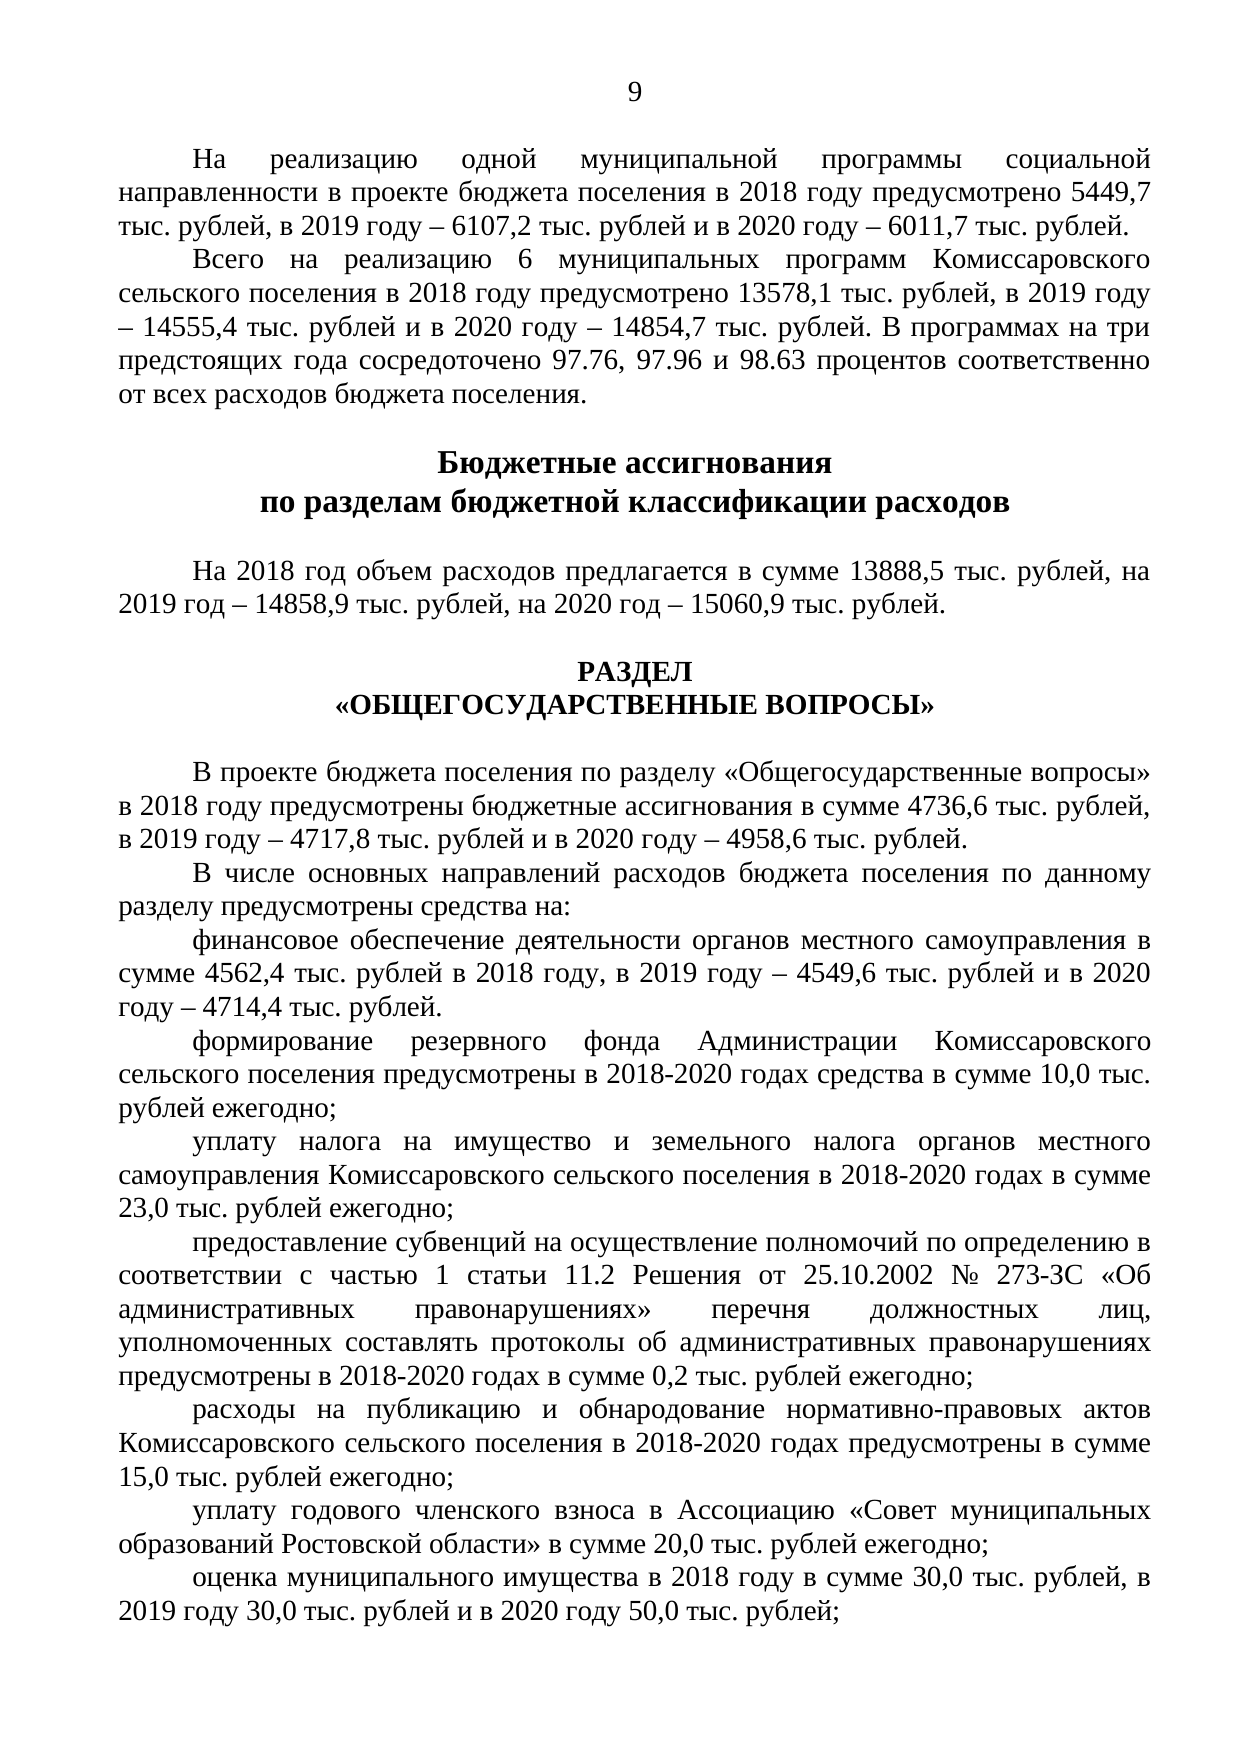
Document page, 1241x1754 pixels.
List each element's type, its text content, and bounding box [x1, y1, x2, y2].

text Бюджетные ассигнования [118, 443, 1152, 481]
text оценка муниципального имущества в 2018 году в сумме 30,0 тыс. рублей, в 2019 году 30,0 тыс. рублей и в 2020 году 50,0 тыс. рублей; [118, 1559, 1152, 1626]
text по разделам бюджетной классификации расходов [118, 481, 1152, 519]
text На реализацию одной муниципальной программы социальной направленности в проекте бюджета поселения в 2018 году предусмотрено 5449,7 тыс. рублей, в 2019 году – 6107,2 тыс. рублей и в 2020 году – 6011,7 тыс. рублей. [118, 141, 1152, 242]
text Всего на реализацию 6 муниципальных программ Комиссаровского сельского поселения в 2018 году предусмотрено 13578,1 тыс. рублей, в 2019 году – 14555,4 тыс. рублей и в 2020 году – 14854,7 тыс. рублей. В программах на три предстоящих года сосредоточено 97.76, 97.96 и 98.63 процентов соответственно от всех расходов бюджета поселения. [118, 242, 1152, 409]
text РАЗДЕЛ [118, 654, 1152, 687]
text В проекте бюджета поселения по разделу «Общегосударственные вопросы» в 2018 году предусмотрены бюджетные ассигнования в сумме 4736,6 тыс. рублей, в 2019 году – 4717,8 тыс. рублей и в 2020 году – 4958,6 тыс. рублей. [118, 754, 1152, 855]
text расходы на публикацию и обнародование нормативно-правовых актов Комиссаровского сельского поселения в 2018-2020 годах предусмотрены в сумме 15,0 тыс. рублей ежегодно; [118, 1392, 1152, 1492]
text финансовое обеспечение деятельности органов местного самоуправления в сумме 4562,4 тыс. рублей в 2018 году, в 2019 году – 4549,6 тыс. рублей и в 2020 году – 4714,4 тыс. рублей. [118, 922, 1152, 1023]
text предоставление субвенций на осуществление полномочий по определению в соответствии с частью 1 статьи 11.2 Решения от 25.10.2002 № 273-ЗС «Об административных правонарушениях» перечня должностных лиц, уполномоченных составлять протоколы об административных правонарушениях предусмотрены в 2018-2020 годах в сумме 0,2 тыс. рублей ежегодно; [118, 1224, 1152, 1392]
text В числе основных направлений расходов бюджета поселения по данному разделу предусмотрены средства на: [118, 855, 1152, 922]
text формирование резервного фонда Администрации Комиссаровского сельского поселения предусмотрены в 2018-2020 годах средства в сумме 10,0 тыс. рублей ежегодно; [118, 1023, 1152, 1123]
text уплату налога на имущество и земельного налога органов местного самоуправления Комиссаровского сельского поселения в 2018-2020 годах в сумме 23,0 тыс. рублей ежегодно; [118, 1123, 1152, 1224]
text «ОБЩЕГОСУДАРСТВЕННЫЕ ВОПРОСЫ» [118, 687, 1152, 721]
text На 2018 год объем расходов предлагается в сумме 13888,5 тыс. рублей, на 2019 год – 14858,9 тыс. рублей, на 2020 год – 15060,9 тыс. рублей. [118, 553, 1152, 620]
text уплату годового членского взноса в Ассоциацию «Совет муниципальных образований Ростовской области» в сумме 20,0 тыс. рублей ежегодно; [118, 1492, 1152, 1559]
